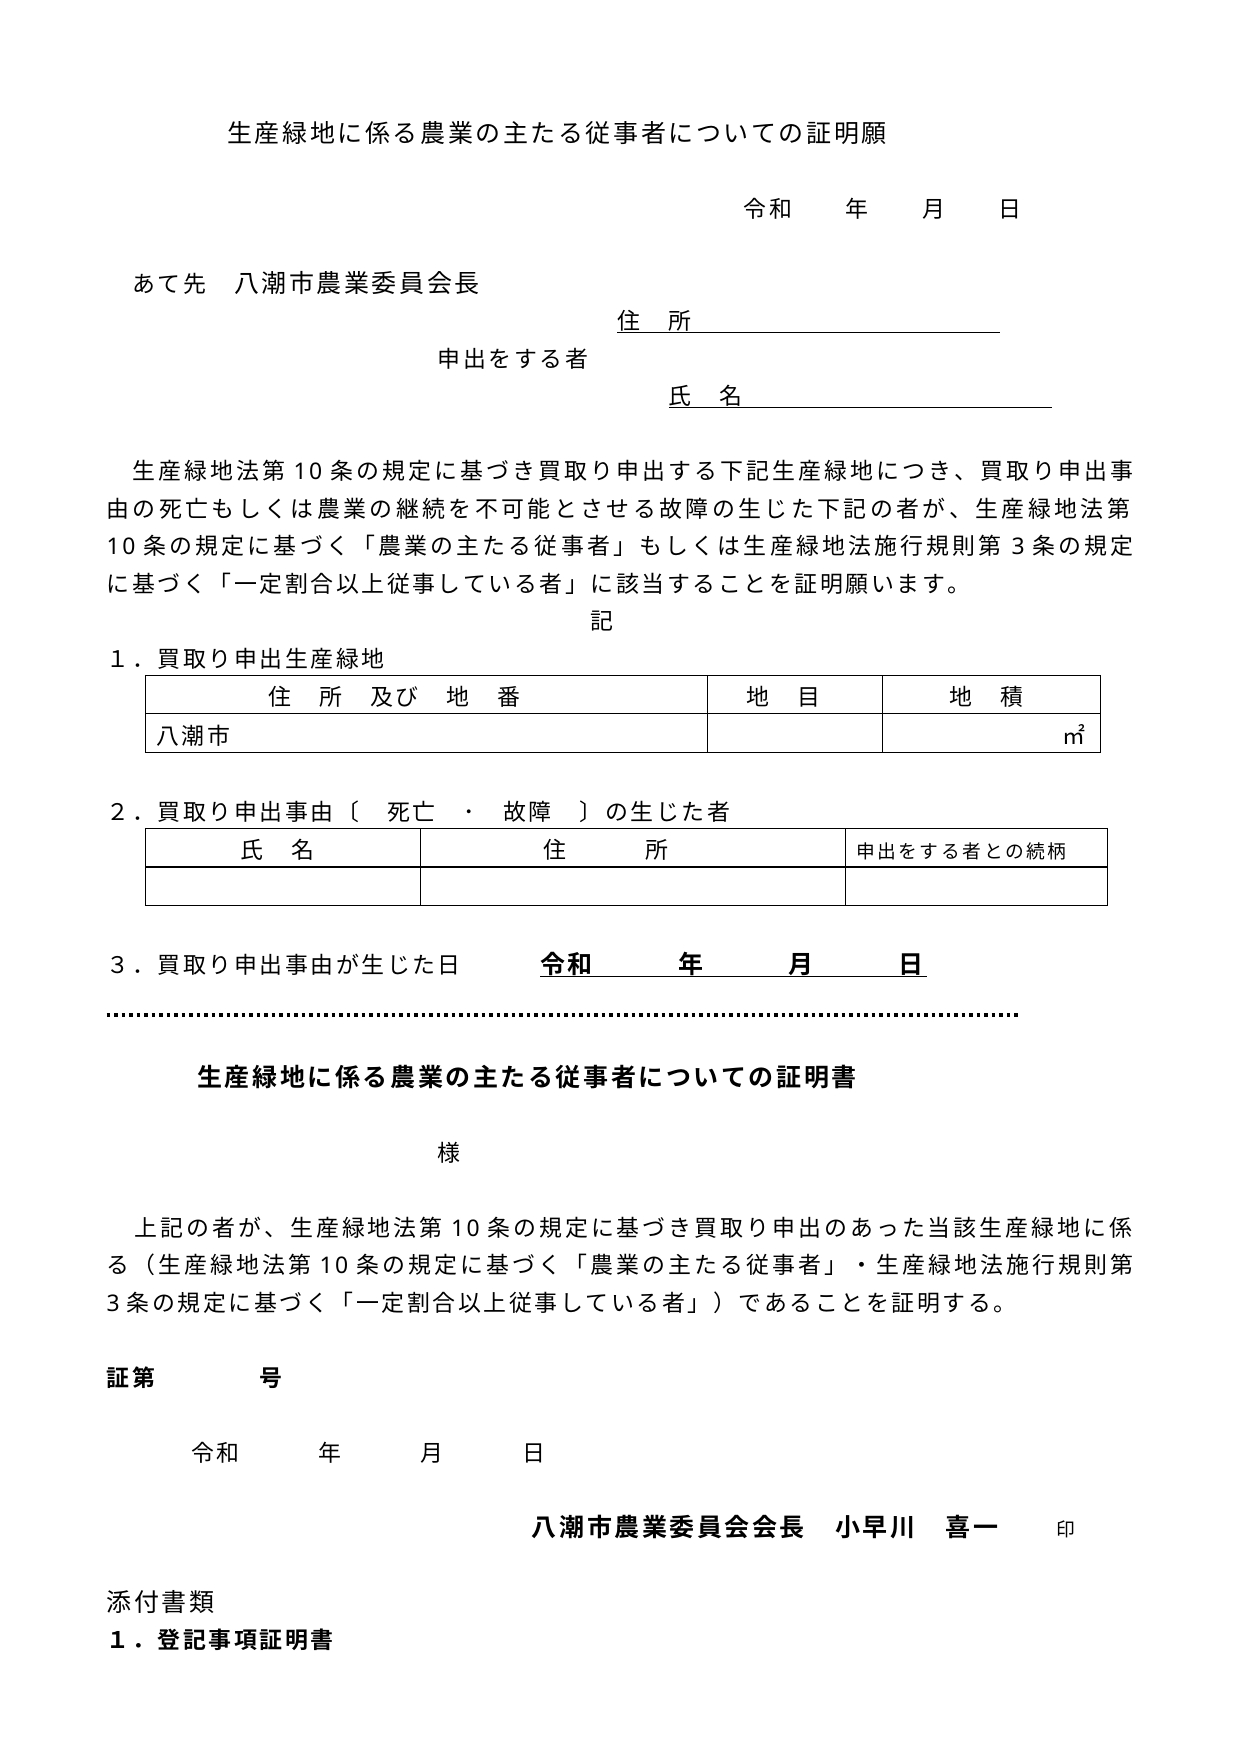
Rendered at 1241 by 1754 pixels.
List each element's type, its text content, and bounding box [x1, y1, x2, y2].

table_cell [421, 868, 845, 905]
table_cell ㎡ [883, 714, 1100, 752]
text あて先 八潮市農業委員会長 [106, 262, 1134, 300]
table_cell 八潮市 [146, 714, 707, 752]
text 生産緑地に係る農業の主たる従事者についての証明書 [106, 1056, 1134, 1093]
table_header 住 所 [421, 829, 845, 866]
text 八潮市農業委員会会長 小早川 喜一 印 [106, 1506, 1134, 1543]
text ３．買取り申出事由が生じた日 令和 年 月 日 [106, 943, 1134, 981]
table_cell [708, 714, 882, 752]
text 添付書類 [106, 1581, 1134, 1618]
text 令和 年 月 日 [106, 187, 1134, 225]
table_header 地 積 [883, 676, 1100, 713]
text 記 [106, 600, 1134, 637]
text １．買取り申出生産緑地 [106, 637, 1134, 675]
text 上記の者が、生産緑地法第10条の規定に基づき買取り申出のあった当該生産緑地に係る（生産緑地法第10条の規定に基づく「農業の主たる従事者」・生産緑地法施行規則第3条の規定に基づく「一定割合以上従事している者」）であることを証明する。 [106, 1206, 1134, 1318]
text １．登記事項証明書 [106, 1618, 1134, 1656]
text 氏 名 [219, 375, 1134, 412]
text 証第 号 [106, 1356, 1134, 1393]
table_header 住 所 及び 地 番 [146, 676, 707, 713]
text ２．買取り申出事由〔 死亡 ･ 故障 〕の生じた者 [106, 790, 1134, 828]
text 申出をする者 [106, 337, 1134, 375]
table_cell [846, 868, 1107, 905]
text 様 [106, 1131, 1134, 1168]
text 令和 年 月 日 [106, 1431, 1134, 1468]
table_header 氏 名 [146, 829, 420, 866]
table_header 地 目 [708, 676, 882, 713]
text 生産緑地法第10条の規定に基づき買取り申出する下記生産緑地につき、買取り申出事由の死亡もしくは農業の継続を不可能とさせる故障の生じた下記の者が、生産緑地法第10条の規定に基づく「農業の主たる従事者」もしくは生産緑地法施行規則第3条の規定に基づく「一定割合以上従事している者」に該当することを証明願います。 [106, 450, 1134, 600]
table_cell [146, 868, 420, 905]
table_header 申出をする者との続柄 [846, 829, 1107, 866]
text 生産緑地に係る農業の主たる従事者についての証明願 [106, 112, 1134, 150]
text 住 所 [106, 300, 1134, 337]
